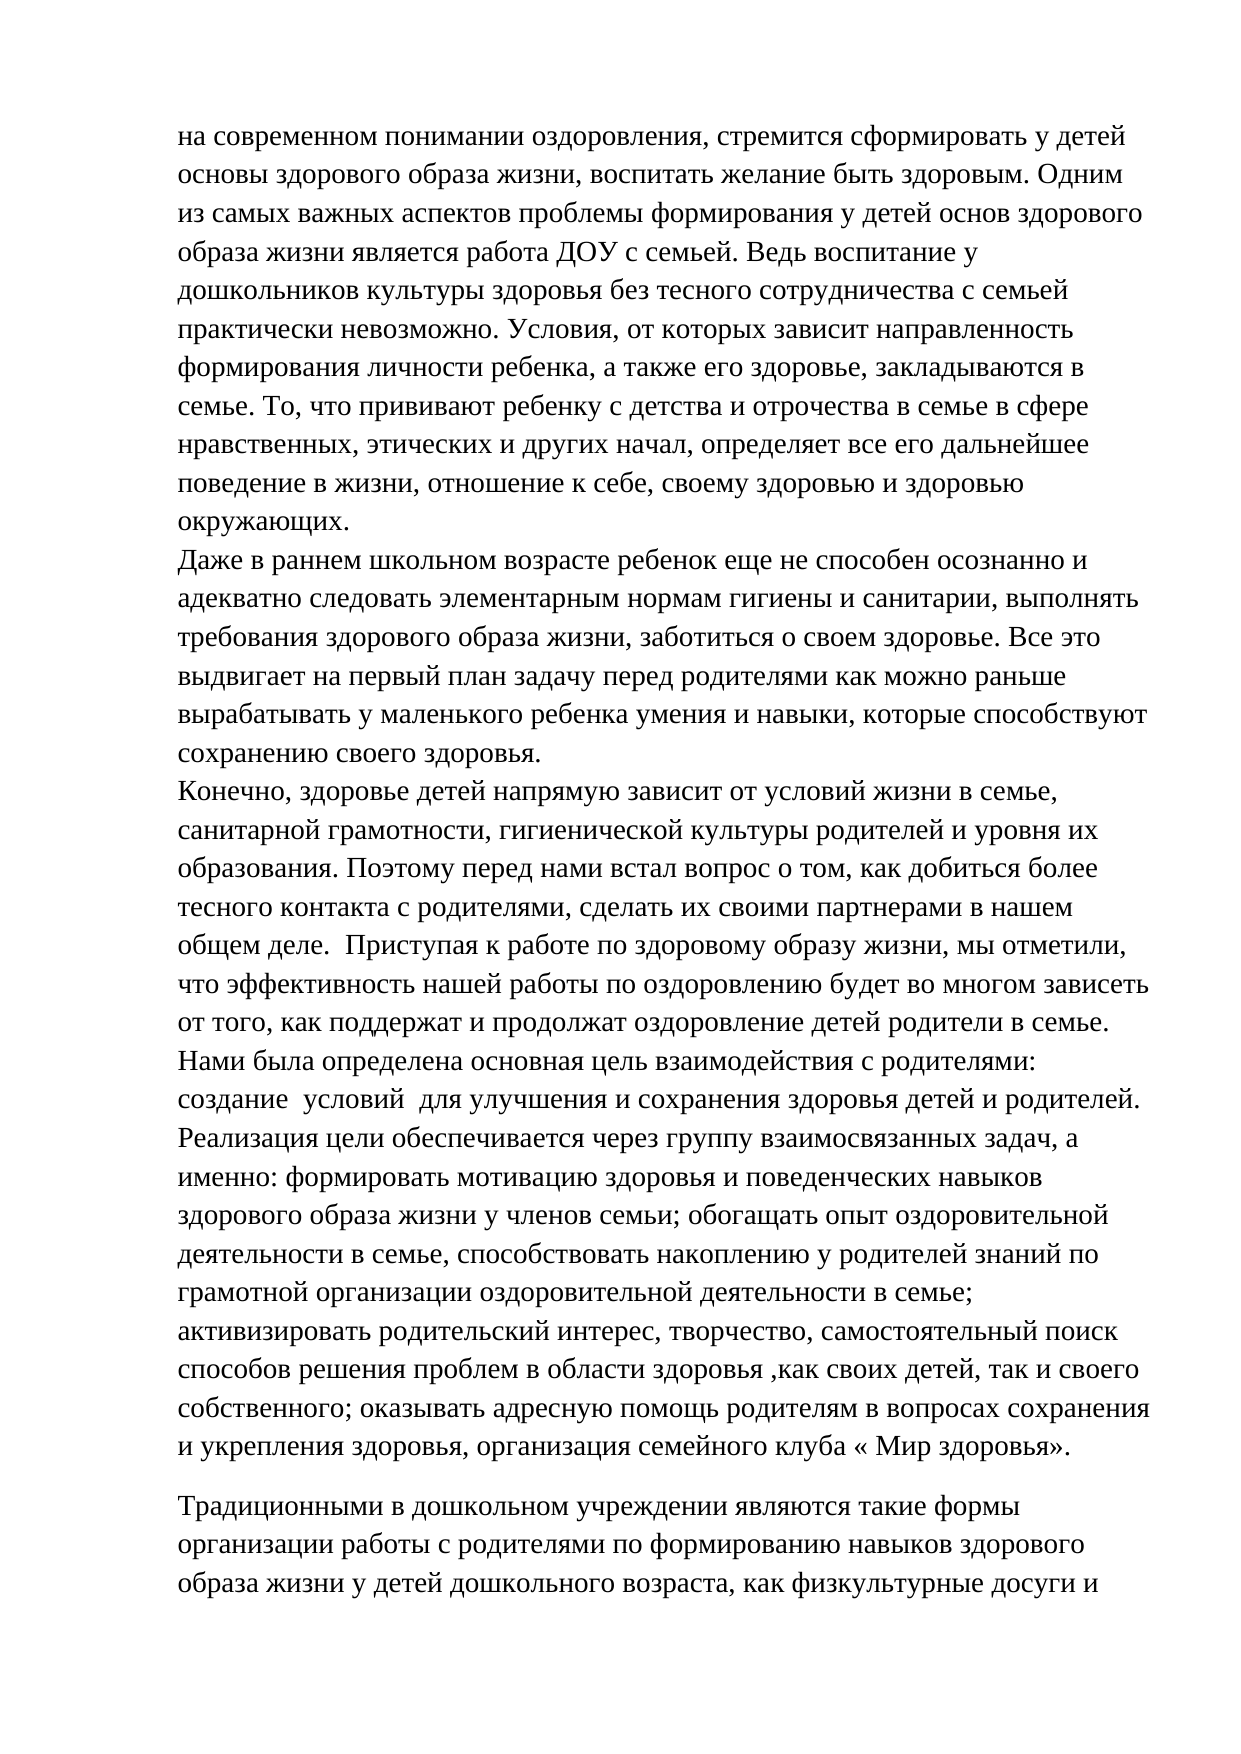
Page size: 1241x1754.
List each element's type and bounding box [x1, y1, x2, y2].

text [177, 118, 1152, 1462]
text [177, 1488, 1152, 1598]
